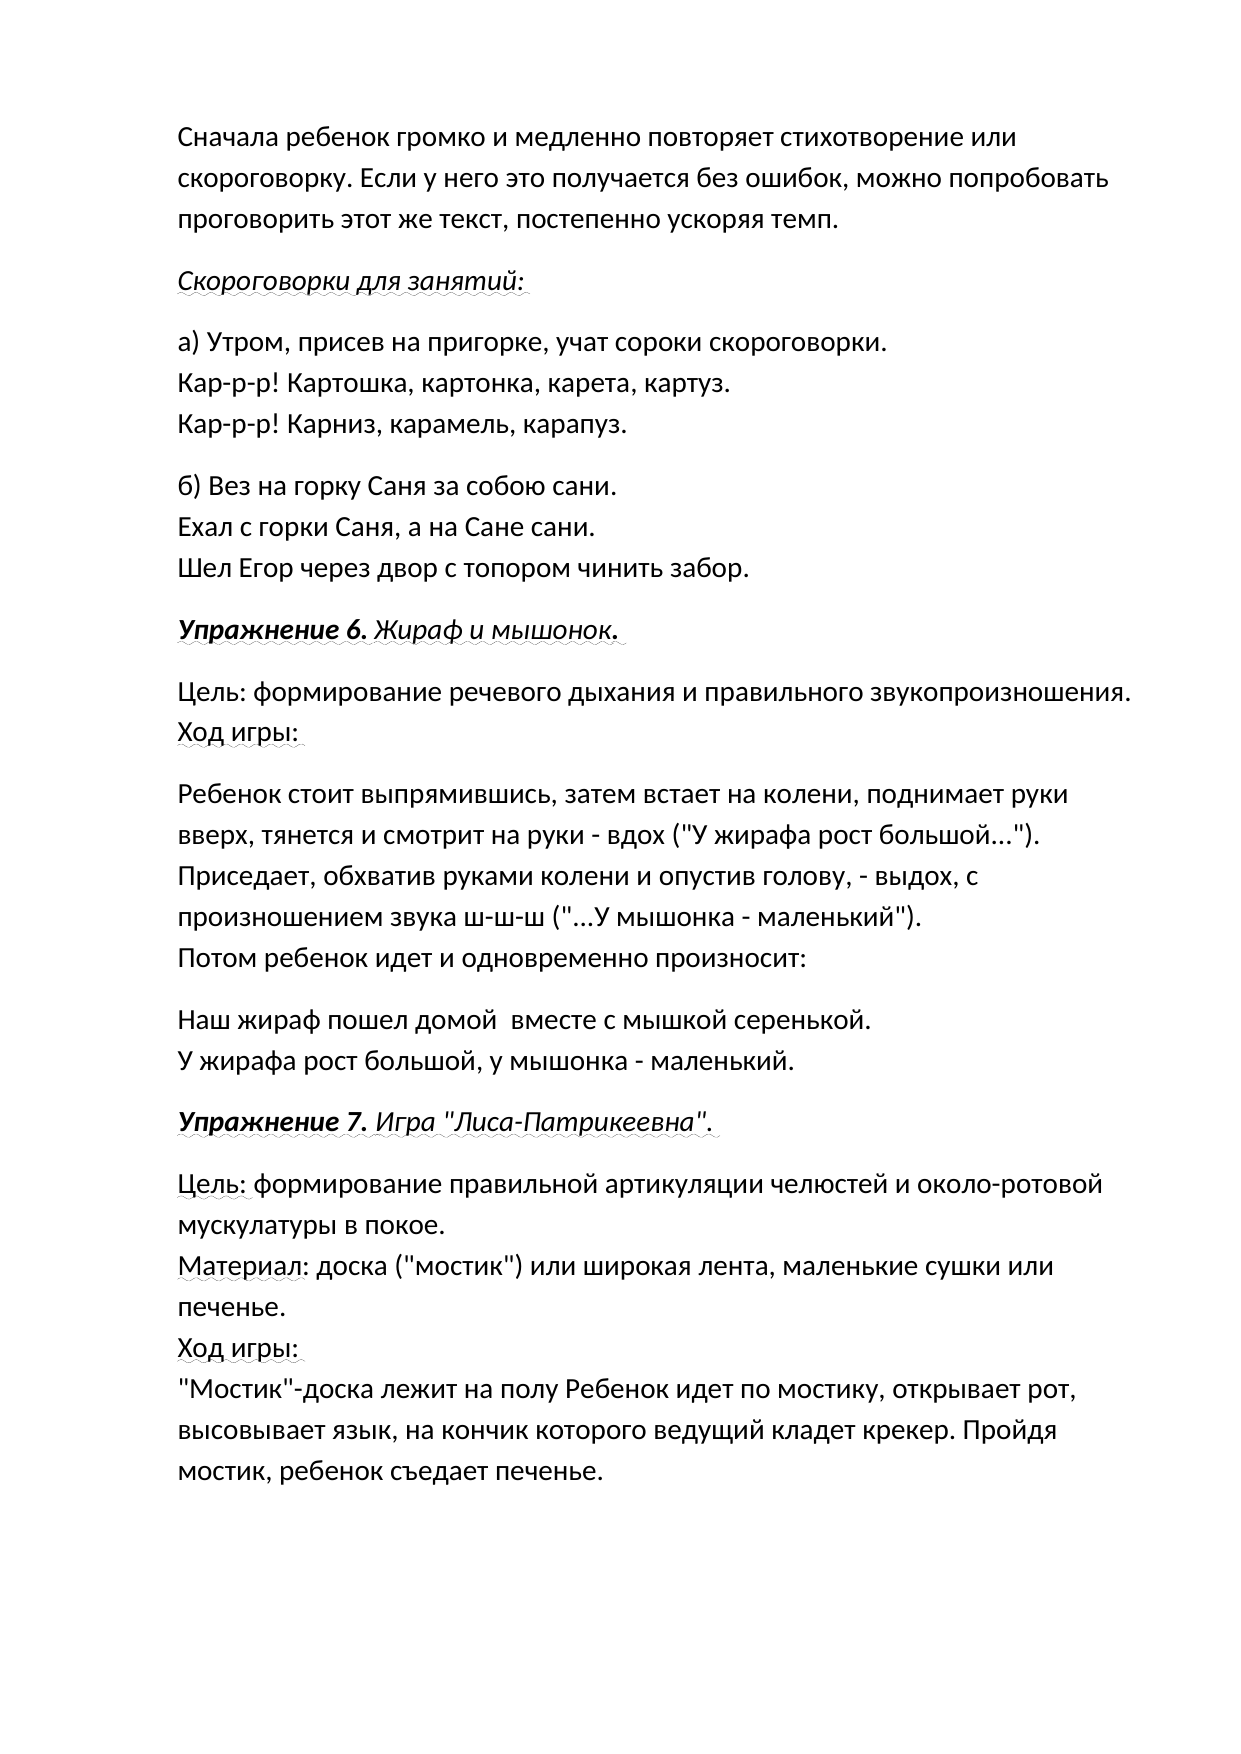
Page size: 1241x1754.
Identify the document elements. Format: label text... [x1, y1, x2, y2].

text Упражнение 7. Игра "Лиса-Патрикеевна". [177, 1103, 1152, 1139]
text Цель: формирование правильной артикуляции челюстей и около-ротовой мускулатуры в покое. Материал: доска ("мостик") или широкая лента, маленькие сушки или печенье. Ход игры: "Мостик"-доска лежит на полу Ребенок идет по мостику, открывает рот, высовывает язык, на кончик которого ведущий кладет крекер. Пройдя мостик, ребенок съедает печенье. [177, 1165, 1152, 1487]
text Наш жираф пошел домой вместе с мышкой серенькой. У жирафа рост большой, у мышонка - маленький. [177, 1001, 1152, 1077]
text Цель: формирование речевого дыхания и правильного звукопроизношения. Ход игры: [177, 673, 1152, 749]
text Скороговорки для занятий: [177, 262, 1152, 297]
text а) Утром, присев на пригорке, учат сороки скороговорки. Кар-р-р! Картошка, картонка, карета, картуз. Кар-р-р! Карниз, карамель, карапуз. [177, 323, 1152, 441]
text б) Вез на горку Саня за собою сани. Ехал с горки Саня, а на Сане сани. Шел Егор через двор с топором чинить забор. [177, 467, 1152, 585]
text Упражнение 6. Жираф и мышонок. [177, 611, 1152, 646]
text Ребенок стоит выпрямившись, затем встает на колени, поднимает руки вверх, тянется и смотрит на руки - вдох ("У жирафа рост большой..."). Приседает, обхватив руками колени и опустив голову, - выдох, с произношением звука ш-ш-ш ("...У мышонка - маленький"). Потом ребенок идет и одновременно произносит: [177, 775, 1152, 975]
text Сначала ребенок громко и медленно повторяет стихотворение или скороговорку. Если у него это получается без ошибок, можно попробовать проговорить этот же текст, постепенно ускоряя темп. [177, 118, 1152, 236]
